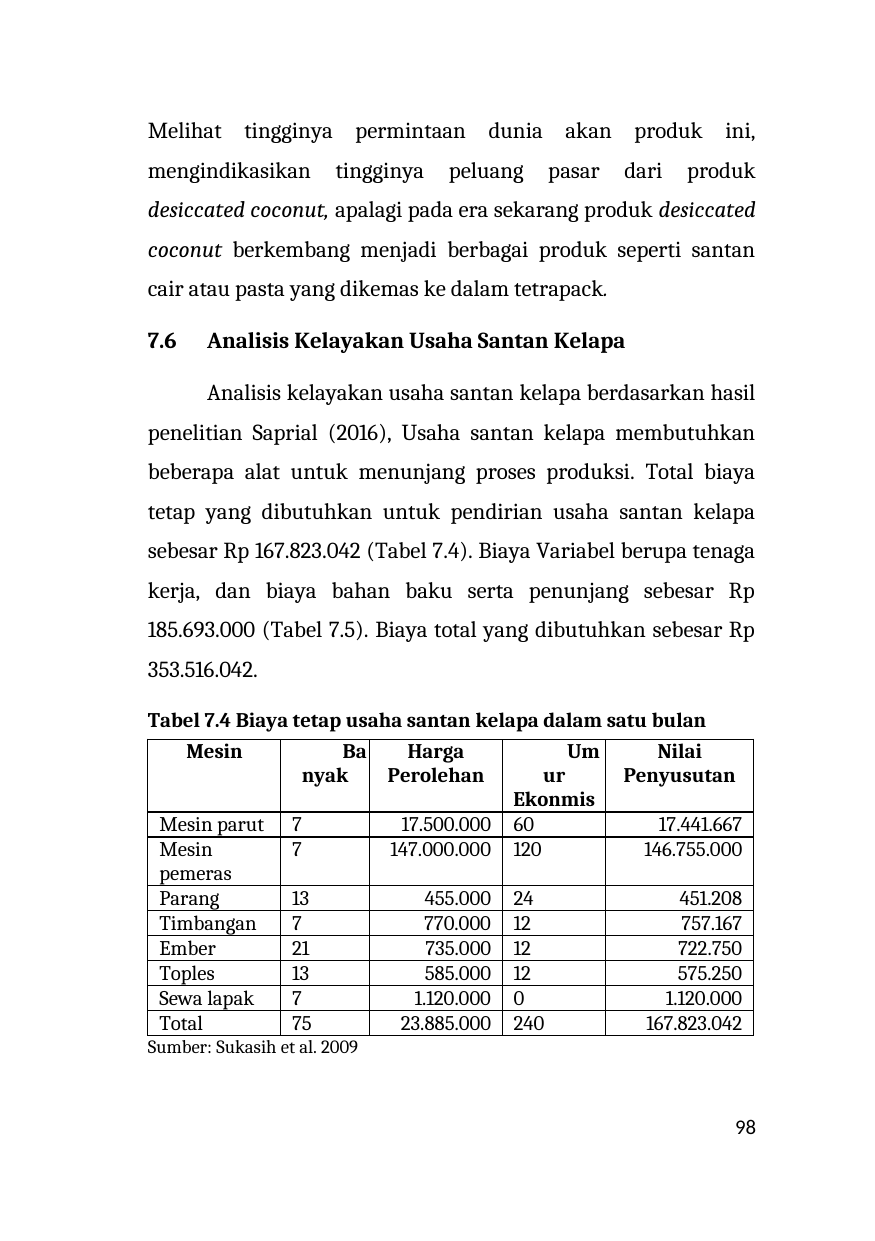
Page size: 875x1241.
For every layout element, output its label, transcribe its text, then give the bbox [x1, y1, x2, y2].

table_cell 770.000 [370, 911, 502, 935]
text Tabel 7.4 Biaya tetap usaha santan kelapa dalam satu bulan [148, 708, 756, 732]
table_cell 13 [281, 961, 369, 985]
table_cell 60 [503, 813, 605, 836]
table_cell 240 [503, 1011, 605, 1035]
table_header Mesin [148, 740, 280, 811]
table_cell 17.500.000 [370, 813, 502, 836]
table_cell 24 [503, 886, 605, 910]
table_cell 575.250 [606, 961, 753, 985]
table_cell 722.750 [606, 936, 753, 960]
table_cell Timbangan [148, 911, 280, 935]
table_cell 12 [503, 936, 605, 960]
text Analisis kelayakan usaha santan kelapa berdasarkan hasil penelitian Saprial (2016), Usaha santan kelapa membutuhkan beberapa alat untuk menunjang proses produksi. Total biaya tetap yang dibutuhkan untuk pendirian usaha santan kelapa sebesar Rp 167.823.042 (Tabel 7.4). Biaya Variabel berupa tenaga kerja, dan biaya bahan baku serta penunjang sebesar Rp 185.693.000 (Tabel 7.5). Biaya total yang dibutuhkan sebesar Rp 353.516.042. [148, 380, 756, 683]
table_cell 7 [281, 838, 369, 885]
table_cell 1.120.000 [370, 986, 502, 1010]
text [148, 118, 756, 302]
table_header Nilai Penyusutan [606, 740, 753, 811]
table_cell Toples [148, 961, 280, 985]
table_cell 585.000 [370, 961, 502, 985]
table_header Banyak [281, 740, 369, 811]
table_cell Mesin pemeras [148, 838, 280, 885]
table_cell Mesin parut [148, 813, 280, 836]
text Sumber: Sukasih et al. 2009 [148, 1036, 756, 1058]
subtitle 7.6 Analisis Kelayakan Usaha Santan Kelapa [148, 328, 756, 354]
table_cell 120 [503, 838, 605, 885]
table_cell Parang [148, 886, 280, 910]
table_cell 1.120.000 [606, 986, 753, 1010]
table_cell 7 [281, 911, 369, 935]
table_cell 23.885.000 [370, 1011, 502, 1035]
table_cell Total [148, 1011, 280, 1035]
table_cell 451.208 [606, 886, 753, 910]
table_cell 12 [503, 961, 605, 985]
table_cell 0 [503, 986, 605, 1010]
table_cell 455.000 [370, 886, 502, 910]
table_cell 147.000.000 [370, 838, 502, 885]
table_cell 146.755.000 [606, 838, 753, 885]
table_cell Ember [148, 936, 280, 960]
table_header Umur Ekonmis [503, 740, 605, 811]
table_cell 167.823.042 [606, 1011, 753, 1035]
table_cell 757.167 [606, 911, 753, 935]
table_cell 17.441.667 [606, 813, 753, 836]
table_header Harga Perolehan [370, 740, 502, 811]
table_cell 735.000 [370, 936, 502, 960]
table_cell 7 [281, 986, 369, 1010]
table_cell Sewa lapak [148, 986, 280, 1010]
table_cell 7 [281, 813, 369, 836]
table_cell 21 [281, 936, 369, 960]
table_cell 75 [281, 1011, 369, 1035]
table_cell 13 [281, 886, 369, 910]
table_cell 12 [503, 911, 605, 935]
